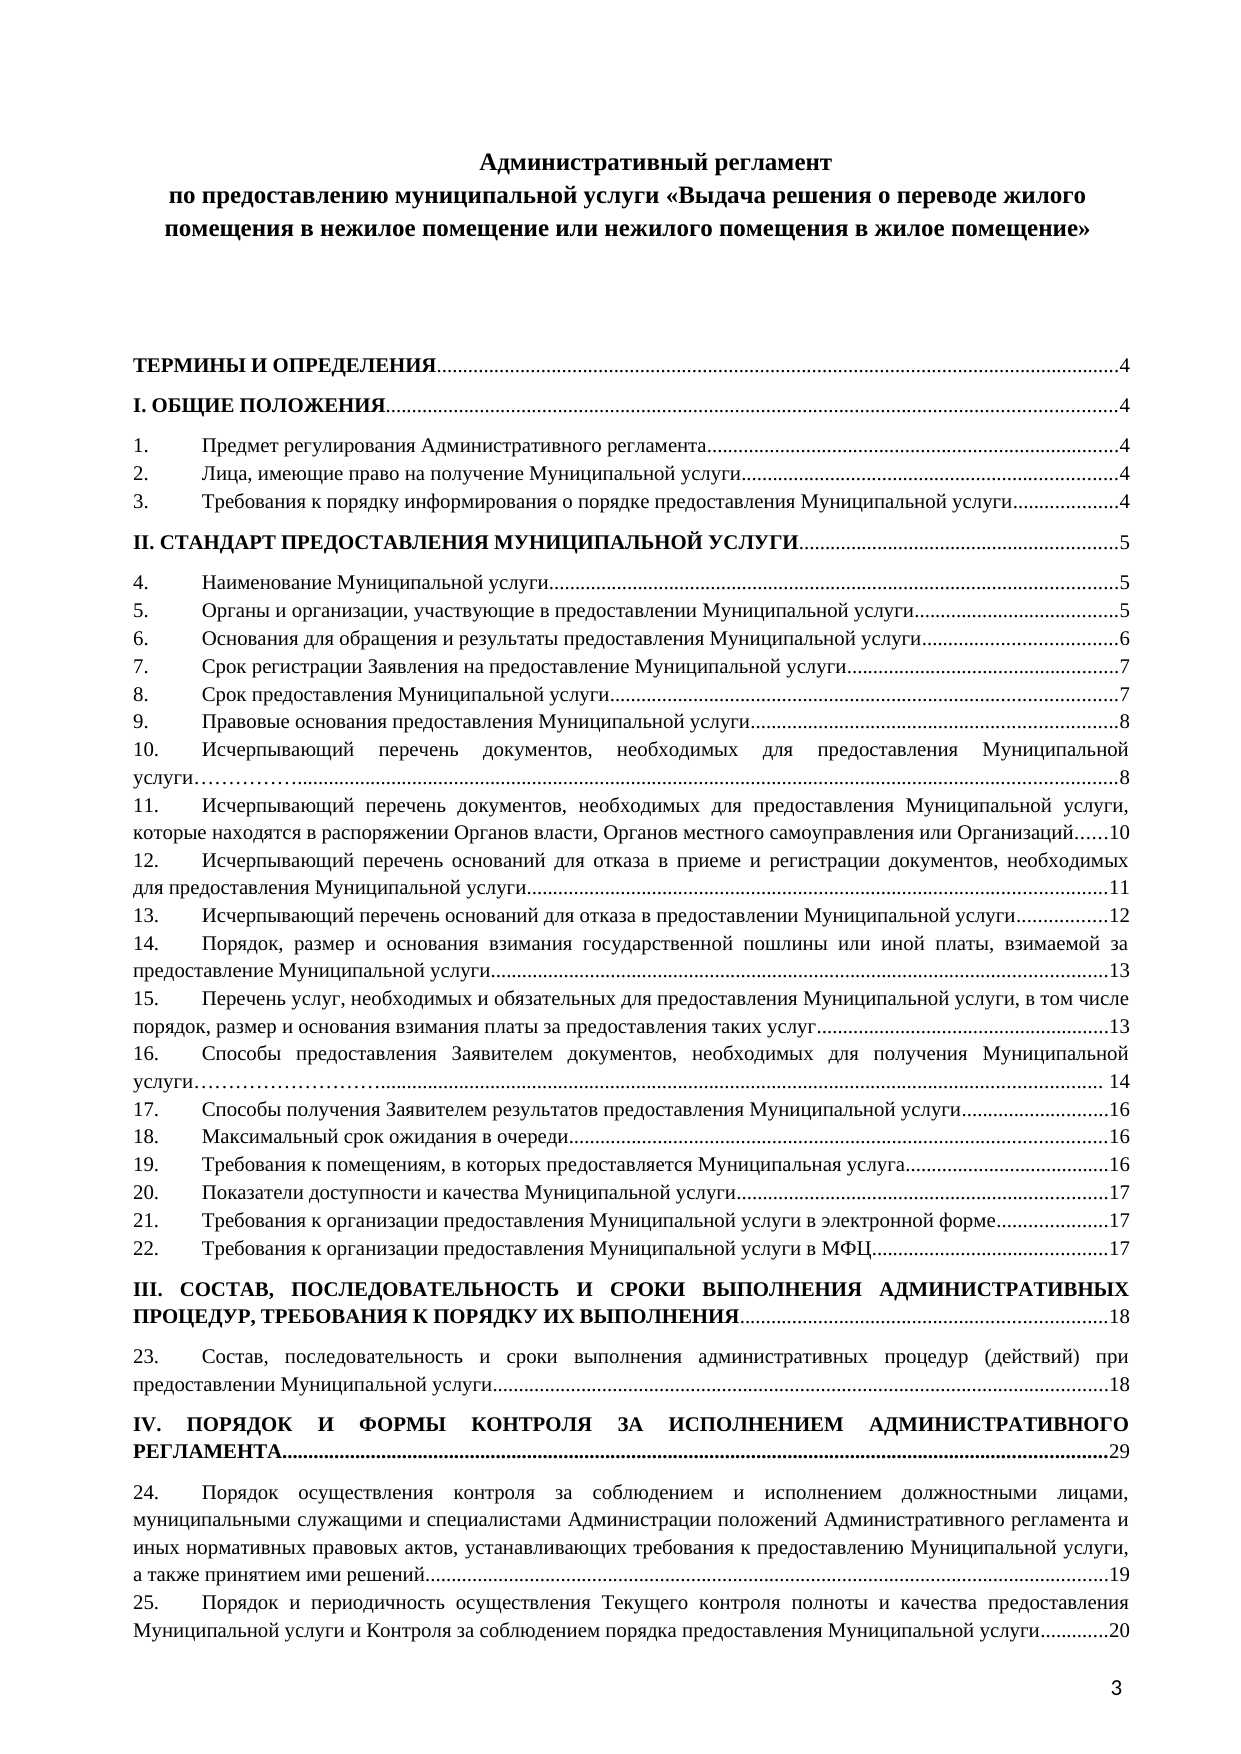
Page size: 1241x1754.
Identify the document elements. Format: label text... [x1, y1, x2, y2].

text 23. Состав, последовательность и сроки выполнения административных процедур (действий) при предоставлении Муниципальной услуги 18 [133, 1344, 1130, 1396]
text 22. Требования к организации предоставления Муниципальной услуги в МФЦ 17 [133, 1236, 1130, 1260]
text по предоставлению муниципальной услуги «Выдача решения о переводе жилого помещения в нежилое помещение или нежилого помещения в жилое помещение» [133, 180, 1122, 242]
text 4. Наименование Муниципальной услуги 5 [133, 570, 1130, 594]
text 13. Исчерпывающий перечень оснований для отказа в предоставлении Муниципальной услуги 12 [133, 903, 1130, 927]
text 17. Способы получения Заявителем результатов предоставления Муниципальной услуги 16 [133, 1096, 1130, 1121]
text 16. Способы предоставления Заявителем документов, необходимых для получения Муниципальной услуги……………………… 14 [133, 1041, 1130, 1093]
text 24. Порядок осуществления контроля за соблюдением и исполнением должностными лицами, муниципальными служащими и специалистами Администрации положений Административного регламента и иных нормативных правовых актов, устанавливающих требования к предоставлению Муниципальной услуги, а также принятием ими решений 19 [133, 1479, 1130, 1586]
text 14. Порядок, размер и основания взимания государственной пошлины или иной платы, взимаемой за предоставление Муниципальной услуги 13 [133, 931, 1130, 982]
text Административный регламент [133, 147, 1122, 176]
text 12. Исчерпывающий перечень оснований для отказа в приеме и регистрации документов, необходимых для предоставления Муниципальной услуги 11 [133, 848, 1130, 899]
text 2. Лица, имеющие право на получение Муниципальной услуги 4 [133, 461, 1130, 485]
text 20. Показатели доступности и качества Муниципальной услуги 17 [133, 1180, 1130, 1204]
text 6. Основания для обращения и результаты предоставления Муниципальной услуги 6 [133, 626, 1130, 650]
text 25. Порядок и периодичность осуществления Текущего контроля полноты и качества предоставления Муниципальной услуги и Контроля за соблюдением порядка предоставления Муниципальной услуги 20 [133, 1590, 1130, 1642]
text 15. Перечень услуг, необходимых и обязательных для предоставления Муниципальной услуги, в том числе порядок, размер и основания взимания платы за предоставления таких услуг 13 [133, 986, 1130, 1038]
text 18. Максимальный срок ожидания в очереди 16 [133, 1124, 1130, 1148]
text II. Стандарт предоставления Муниципальной услуги 5 [133, 530, 1130, 554]
text 11. Исчерпывающий перечень документов, необходимых для предоставления Муниципальной услуги, которые находятся в распоряжении Органов власти, Органов местного самоуправления или Организаций 10 [133, 792, 1130, 844]
text 5. Органы и организации, участвующие в предоставлении Муниципальной услуги 5 [133, 598, 1130, 622]
text I. Общие положения 4 [133, 393, 1130, 417]
text 1. Предмет регулирования Административного регламента 4 [133, 433, 1130, 457]
text 21. Требования к организации предоставления Муниципальной услуги в электронной форме 17 [133, 1208, 1130, 1232]
text Термины и определения 4 [133, 353, 1130, 377]
text 3. Требования к порядку информирования о порядке предоставления Муниципальной услуги 4 [133, 489, 1130, 513]
text 10. Исчерпывающий перечень документов, необходимых для предоставления Муниципальной услуги…………….. 8 [133, 737, 1130, 789]
text IV. Порядок и формы контроля за исполнением Административного регламента 29 [133, 1412, 1130, 1463]
text 7. Срок регистрации Заявления на предоставление Муниципальной услуги 7 [133, 653, 1130, 678]
text III. Состав, последовательность и сроки выполнения административных процедур, требования к порядку их выполнения 18 [133, 1276, 1130, 1328]
text 8. Срок предоставления Муниципальной услуги 7 [133, 681, 1130, 706]
text 19. Требования к помещениям, в которых предоставляется Муниципальная услуга 16 [133, 1152, 1130, 1176]
text 9. Правовые основания предоставления Муниципальной услуги 8 [133, 709, 1130, 733]
